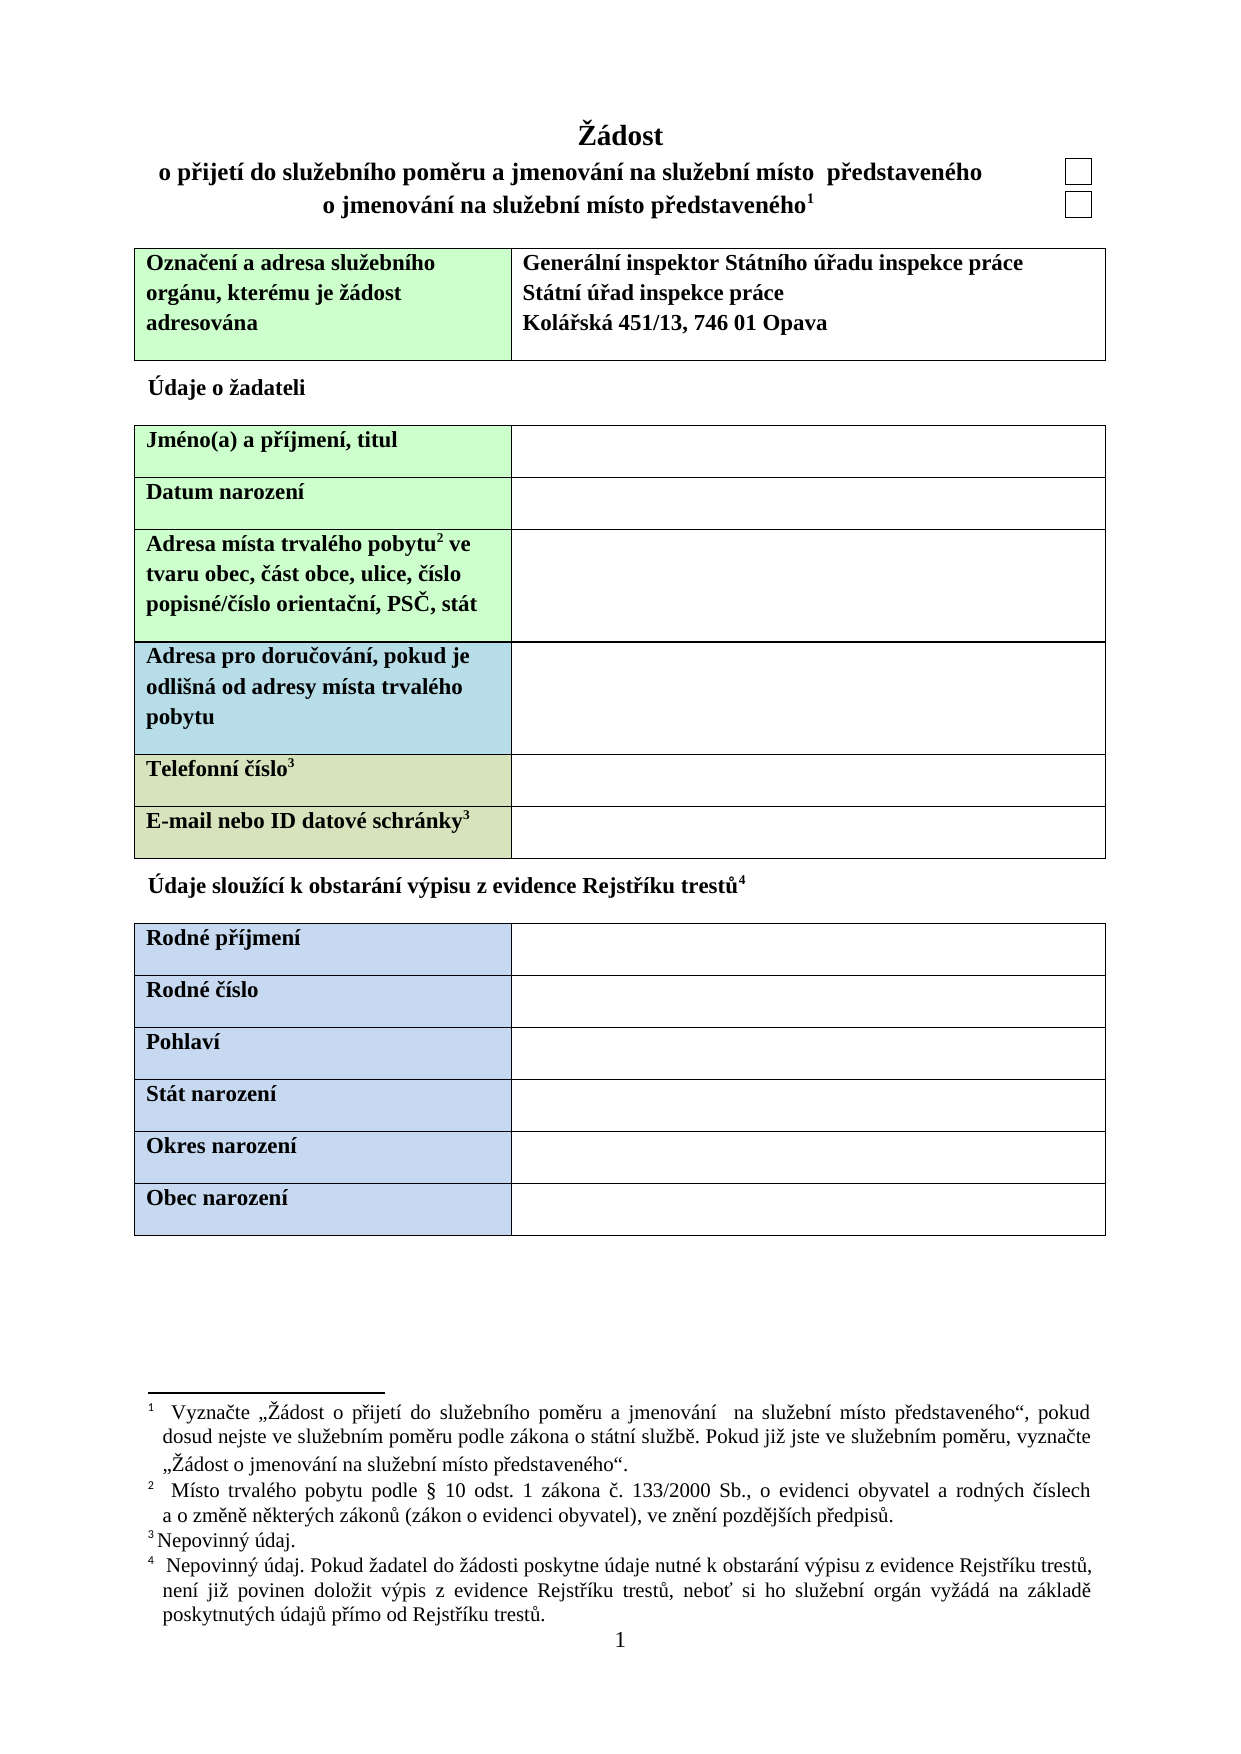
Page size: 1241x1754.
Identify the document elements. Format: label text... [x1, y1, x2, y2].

text Údaje o žadateli [148, 374, 1092, 400]
table_cell [512, 1132, 1105, 1183]
text o přijetí do služebního poměru a jmenování na služební místo představeného o jmenování na služební místo představeného [148, 157, 1092, 218]
table_header Rodné příjmení [135, 924, 511, 975]
table_cell Adresa místa trvalého pobytu ve tvaru obec, část obce, ulice, číslo popisné/číslo orientační, PSČ, stát [135, 530, 511, 641]
table_cell [512, 643, 1105, 754]
table_header [512, 426, 1105, 477]
table_header Označení a adresa služebního orgánu, kterému je žádost adresována [135, 249, 511, 360]
table_cell [512, 478, 1105, 529]
text Žádost [148, 118, 1092, 152]
table_cell [512, 1080, 1105, 1131]
table_cell [512, 755, 1105, 806]
table_cell Telefonní číslo [135, 755, 511, 806]
table_cell [512, 1184, 1105, 1235]
table_cell Obec narození [135, 1184, 511, 1235]
table_cell Stát narození [135, 1080, 511, 1131]
table_cell Adresa pro doručování, pokud je odlišná od adresy místa trvalého pobytu [135, 643, 511, 754]
text Údaje sloužící k obstarání výpisu z evidence Rejstříku trestů [148, 872, 1092, 898]
table_cell [512, 976, 1105, 1027]
table_cell E-mail nebo ID datové schránky3 [135, 807, 511, 858]
table_header Jméno(a) a příjmení, titul [135, 426, 511, 477]
table_cell [512, 530, 1105, 641]
table_cell Okres narození [135, 1132, 511, 1183]
table_cell [512, 807, 1105, 858]
table_cell Pohlaví [135, 1028, 511, 1079]
table_cell Rodné číslo [135, 976, 511, 1027]
table_cell Datum narození [135, 478, 511, 529]
table_cell [512, 1028, 1105, 1079]
table_header Generální inspektor Státního úřadu inspekce práce Státní úřad inspekce práce Kolářská 451/13, 746 01 Opava [512, 249, 1105, 360]
table_header [512, 924, 1105, 975]
